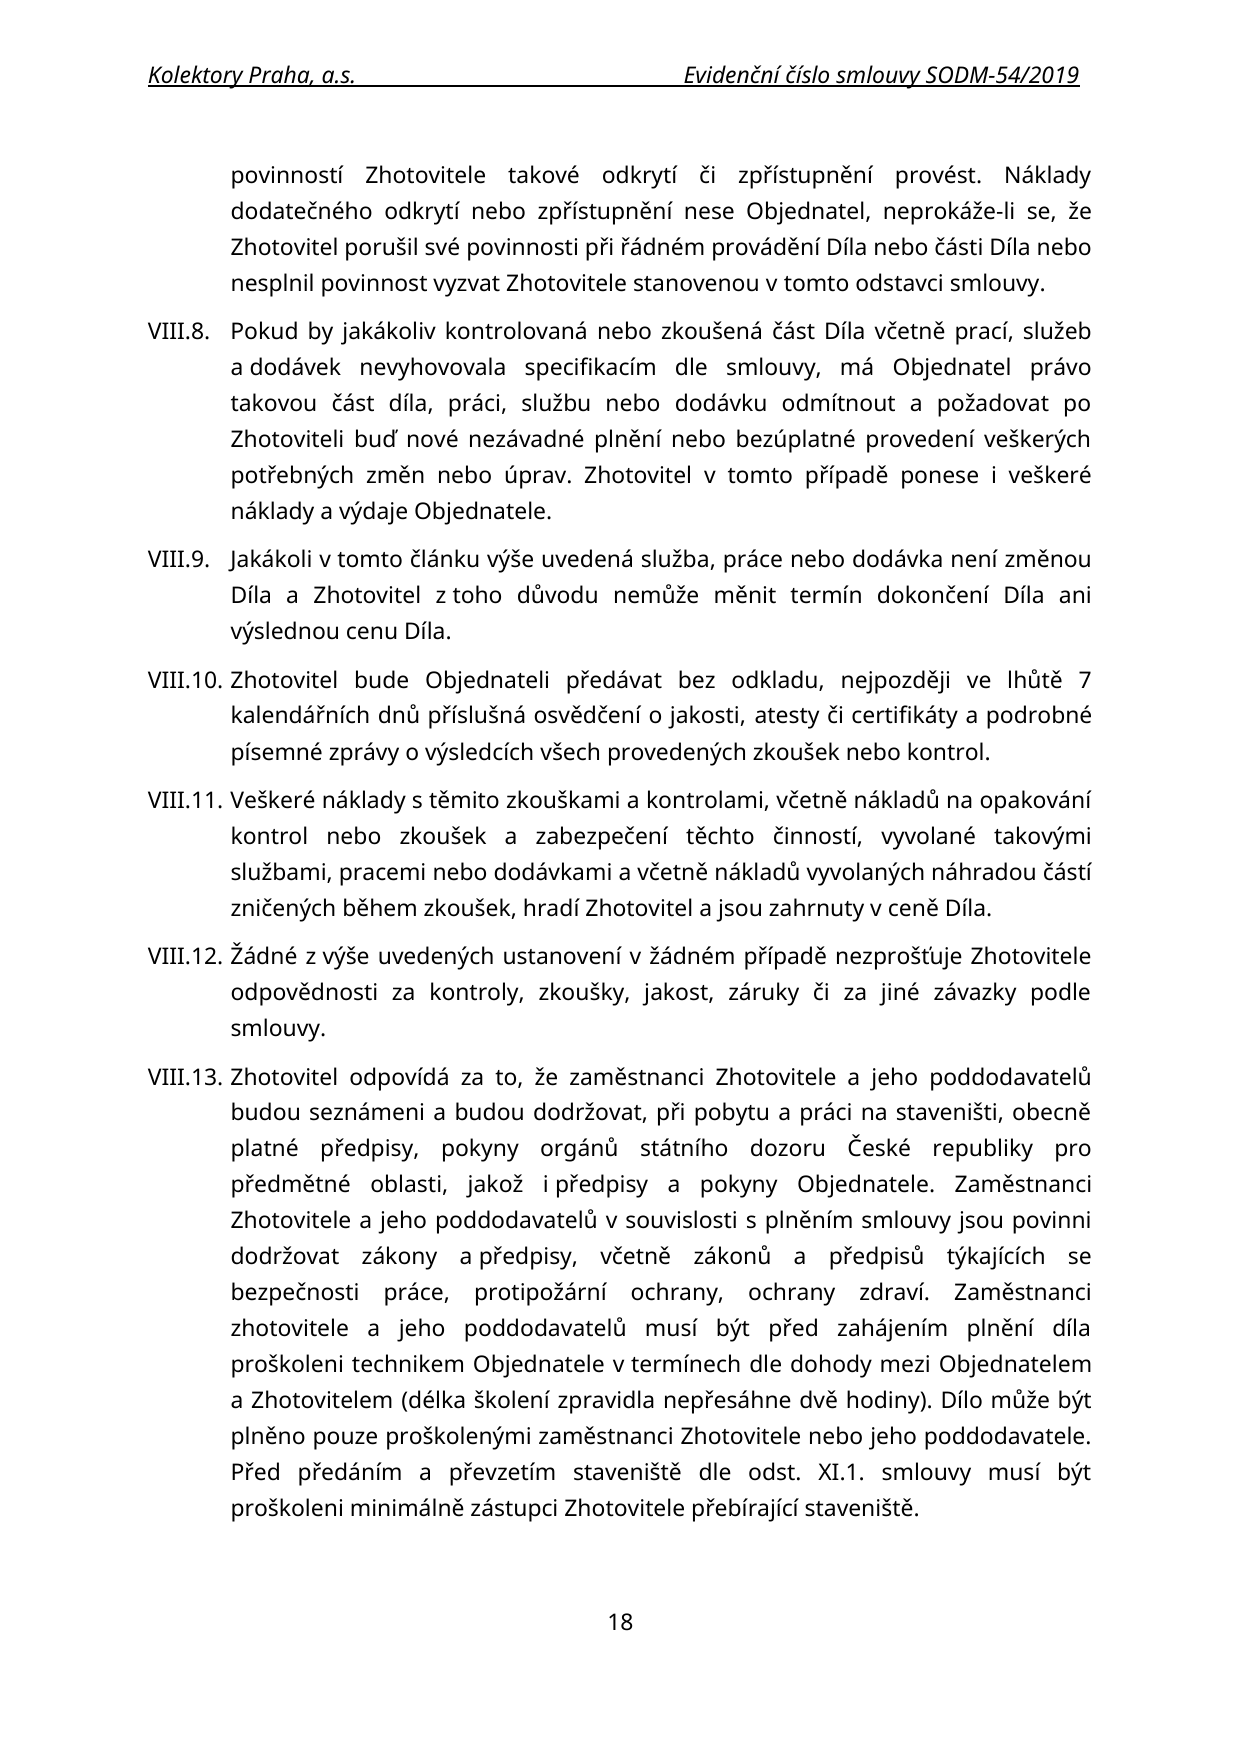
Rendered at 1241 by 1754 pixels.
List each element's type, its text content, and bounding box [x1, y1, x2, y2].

list Jakákoli v tomto článku výše uvedená služba, práce nebo dodávka není změnou Díla a Zhotovitel z toho důvodu nemůže měnit termín dokončení Díla ani výslednou cenu Díla. [148, 543, 1092, 646]
list Zhotovitel bude Objednateli předávat bez odkladu, nejpozději ve lhůtě 7 kalendářních dnů příslušná osvědčení o jakosti, atesty či certifikáty a podrobné písemné zprávy o výsledcích všech provedených zkoušek nebo kontrol. [148, 663, 1092, 767]
list Žádné z výše uvedených ustanovení v žádném případě nezprošťuje Zhotovitele odpovědnosti za kontroly, zkoušky, jakost, záruky či za jiné závazky podle smlouvy. [148, 940, 1092, 1043]
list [148, 159, 1092, 298]
list Pokud by jakákoliv kontrolovaná nebo zkoušená část Díla včetně prací, služeb a dodávek nevyhovovala specifikacím dle smlouvy, má Objednatel právo takovou část díla, práci, službu nebo dodávku odmítnout a požadovat po Zhotoviteli buď nové nezávadné plnění nebo bezúplatné provedení veškerých potřebných změn nebo úprav. Zhotovitel v tomto případě ponese i veškeré náklady a výdaje Objednatele. [148, 315, 1092, 526]
list Zhotovitel odpovídá za to, že zaměstnanci Zhotovitele a jeho poddodavatelů budou seznámeni a budou dodržovat, při pobytu a práci na staveništi, obecně platné předpisy, pokyny orgánů státního dozoru České republiky pro předmětné oblasti, jakož i předpisy a pokyny Objednatele. Zaměstnanci Zhotovitele a jeho poddodavatelů v souvislosti s plněním smlouvy jsou povinni dodržovat zákony a předpisy, včetně zákonů a předpisů týkajících se bezpečnosti práce, protipožární ochrany, ochrany zdraví. Zaměstnanci zhotovitele a jeho poddodavatelů musí být před zahájením plnění díla proškoleni technikem Objednatele v termínech dle dohody mezi Objednatelem a Zhotovitelem (délka školení zpravidla nepřesáhne dvě hodiny). Dílo může být plněno pouze proškolenými zaměstnanci Zhotovitele nebo jeho poddodavatele. Před předáním a převzetím staveniště dle odst. XI.1. smlouvy musí být proškoleni minimálně zástupci Zhotovitele přebírající staveniště. [148, 1060, 1092, 1523]
list Veškeré náklady s těmito zkouškami a kontrolami, včetně nákladů na opakování kontrol nebo zkoušek a zabezpečení těchto činností, vyvolané takovými službami, pracemi nebo dodávkami a včetně nákladů vyvolaných náhradou částí zničených během zkoušek, hradí Zhotovitel a jsou zahrnuty v ceně Díla. [148, 784, 1092, 923]
